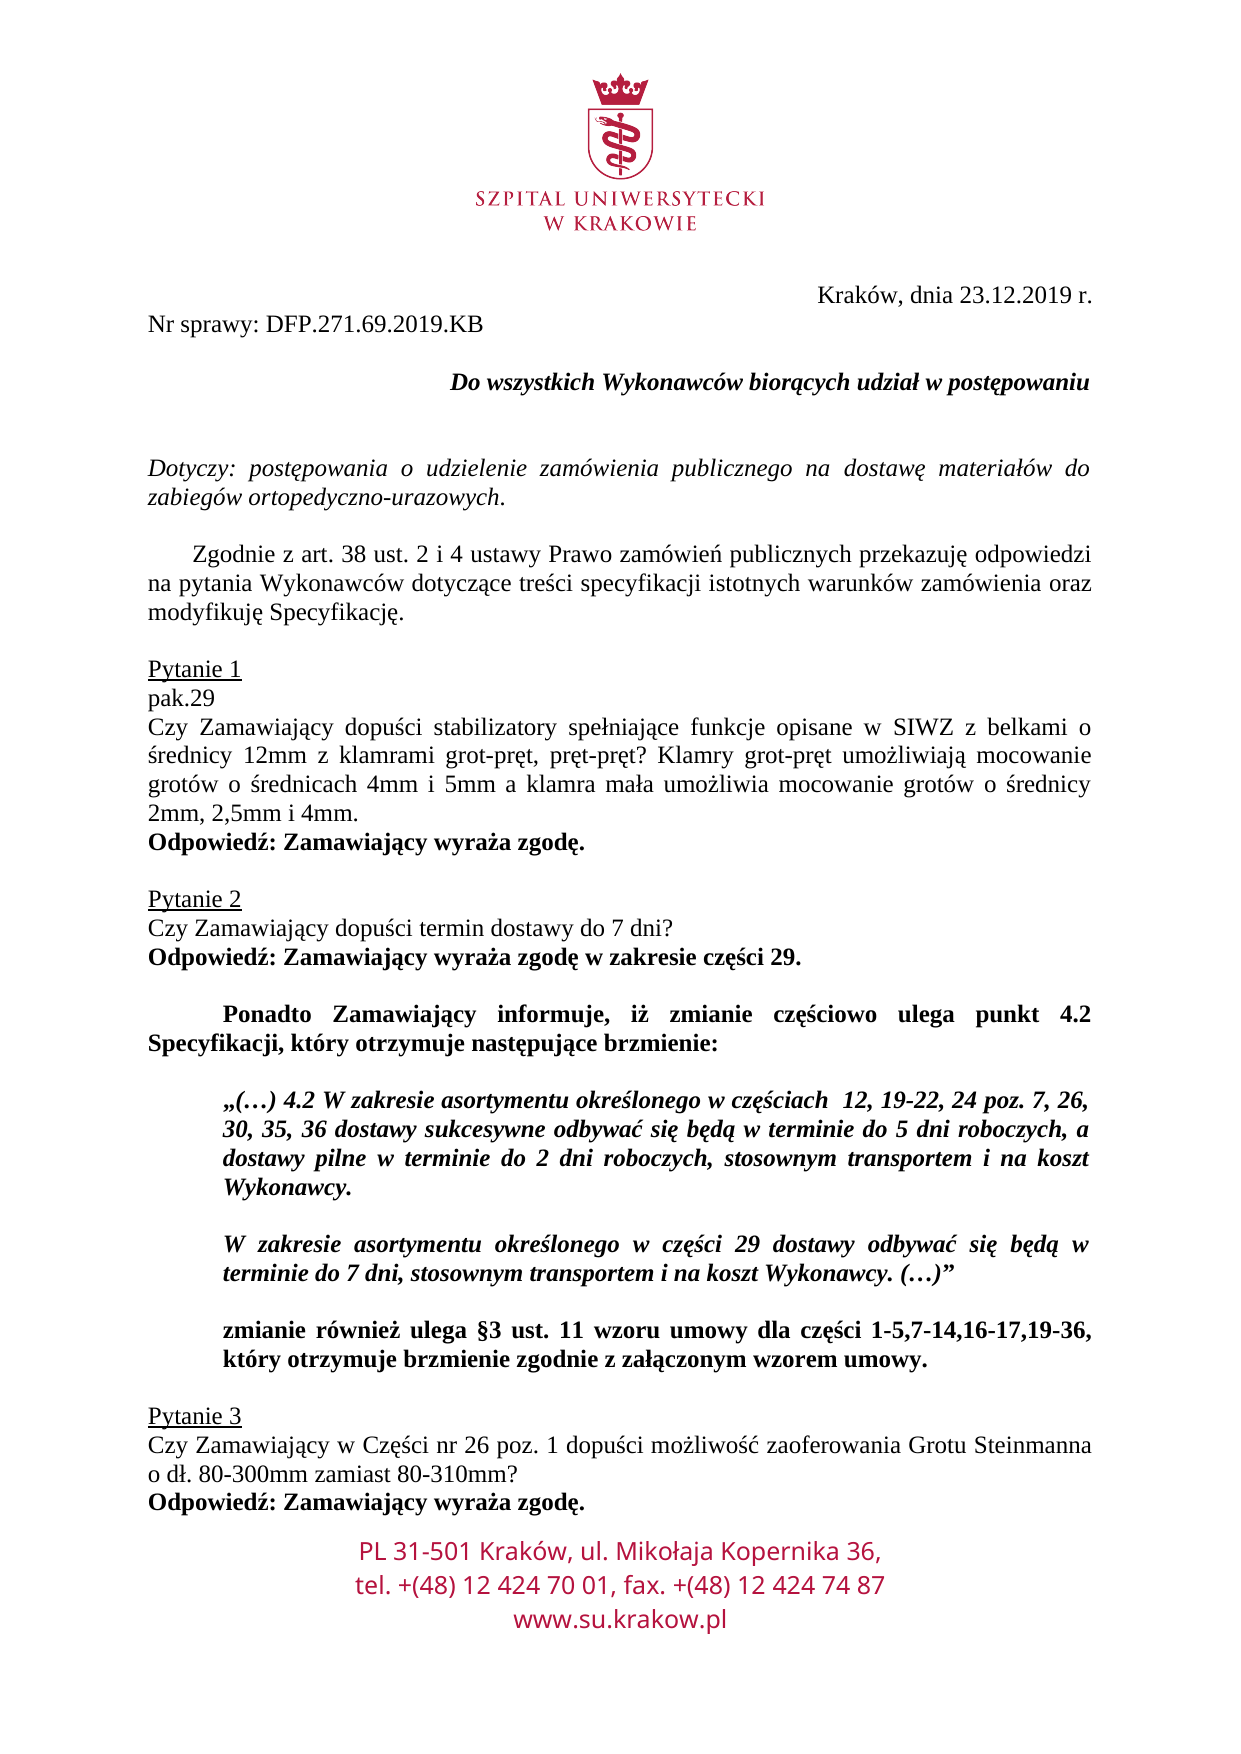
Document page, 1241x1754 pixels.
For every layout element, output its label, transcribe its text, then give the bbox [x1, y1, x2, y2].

text Dotyczy: postępowania o udzielenie zamówienia publicznego na dostawę materiałów do zabiegów ortopedyczno-urazowych. [148, 453, 1092, 511]
text Pytanie 3 [148, 1401, 1092, 1430]
text Zgodnie z art. 38 ust. 2 i 4 ustawy Prawo zamówień publicznych przekazuję odpowiedzi na pytania Wykonawców dotyczące treści specyfikacji istotnych warunków zamówienia oraz modyfikuję Specyfikację. [148, 539, 1092, 626]
text Odpowiedź: Zamawiający wyraża zgodę. [148, 827, 1092, 856]
text Odpowiedź: Zamawiający wyraża zgodę w zakresie części 29. [148, 942, 1092, 971]
text W zakresie asortymentu określonego w części 29 dostawy odbywać się będą w terminie do 7 dni, stosownym transportem i na koszt Wykonawcy. (…)” [223, 1229, 1092, 1287]
text Czy Zamawiający dopuści stabilizatory spełniające funkcje opisane w SIWZ z belkami o średnicy 12mm z klamrami grot-pręt, pręt-pręt? Klamry grot-pręt umożliwiają mocowanie grotów o średnicach 4mm i 5mm a klamra mała umożliwia mocowanie grotów o średnicy 2mm, 2,5mm i 4mm. [148, 712, 1092, 827]
text zmianie również ulega §3 ust. 11 wzoru umowy dla części 1-5,7-14,16-17,19-36, który otrzymuje brzmienie zgodnie z załączonym wzorem umowy. [223, 1315, 1092, 1372]
text Pytanie 2 [148, 884, 1092, 913]
text Kraków, dnia 23.12.2019 r. [148, 281, 1092, 309]
text „(…) 4.2 W zakresie asortymentu określonego w częściach 12, 19-22, 24 poz. 7, 26, 30, 35, 36 dostawy sukcesywne odbywać się będą w terminie do 5 dni roboczych, a dostawy pilne w terminie do 2 dni roboczych, stosownym transportem i na koszt Wykonawcy. [223, 1086, 1092, 1201]
text Ponadto Zamawiający informuje, iż zmianie częściowo ulega punkt 4.2 Specyfikacji, który otrzymuje następujące brzmienie: [148, 999, 1092, 1057]
text Odpowiedź: Zamawiający wyraża zgodę. [148, 1487, 1092, 1516]
text pak.29 [148, 683, 1092, 712]
text Czy Zamawiający w Części nr 26 poz. 1 dopuści możliwość zaoferowania Grotu Steinmanna o dł. 80-300mm zamiast 80-310mm? [148, 1430, 1092, 1487]
text Czy Zamawiający dopuści termin dostawy do 7 dni? [148, 913, 1092, 942]
picture [476, 73, 765, 231]
text Do wszystkich Wykonawców biorących udział w postępowaniu [148, 367, 1092, 396]
text Pytanie 1 [148, 654, 1092, 683]
text Nr sprawy: DFP.271.69.2019.KB [148, 309, 1092, 338]
